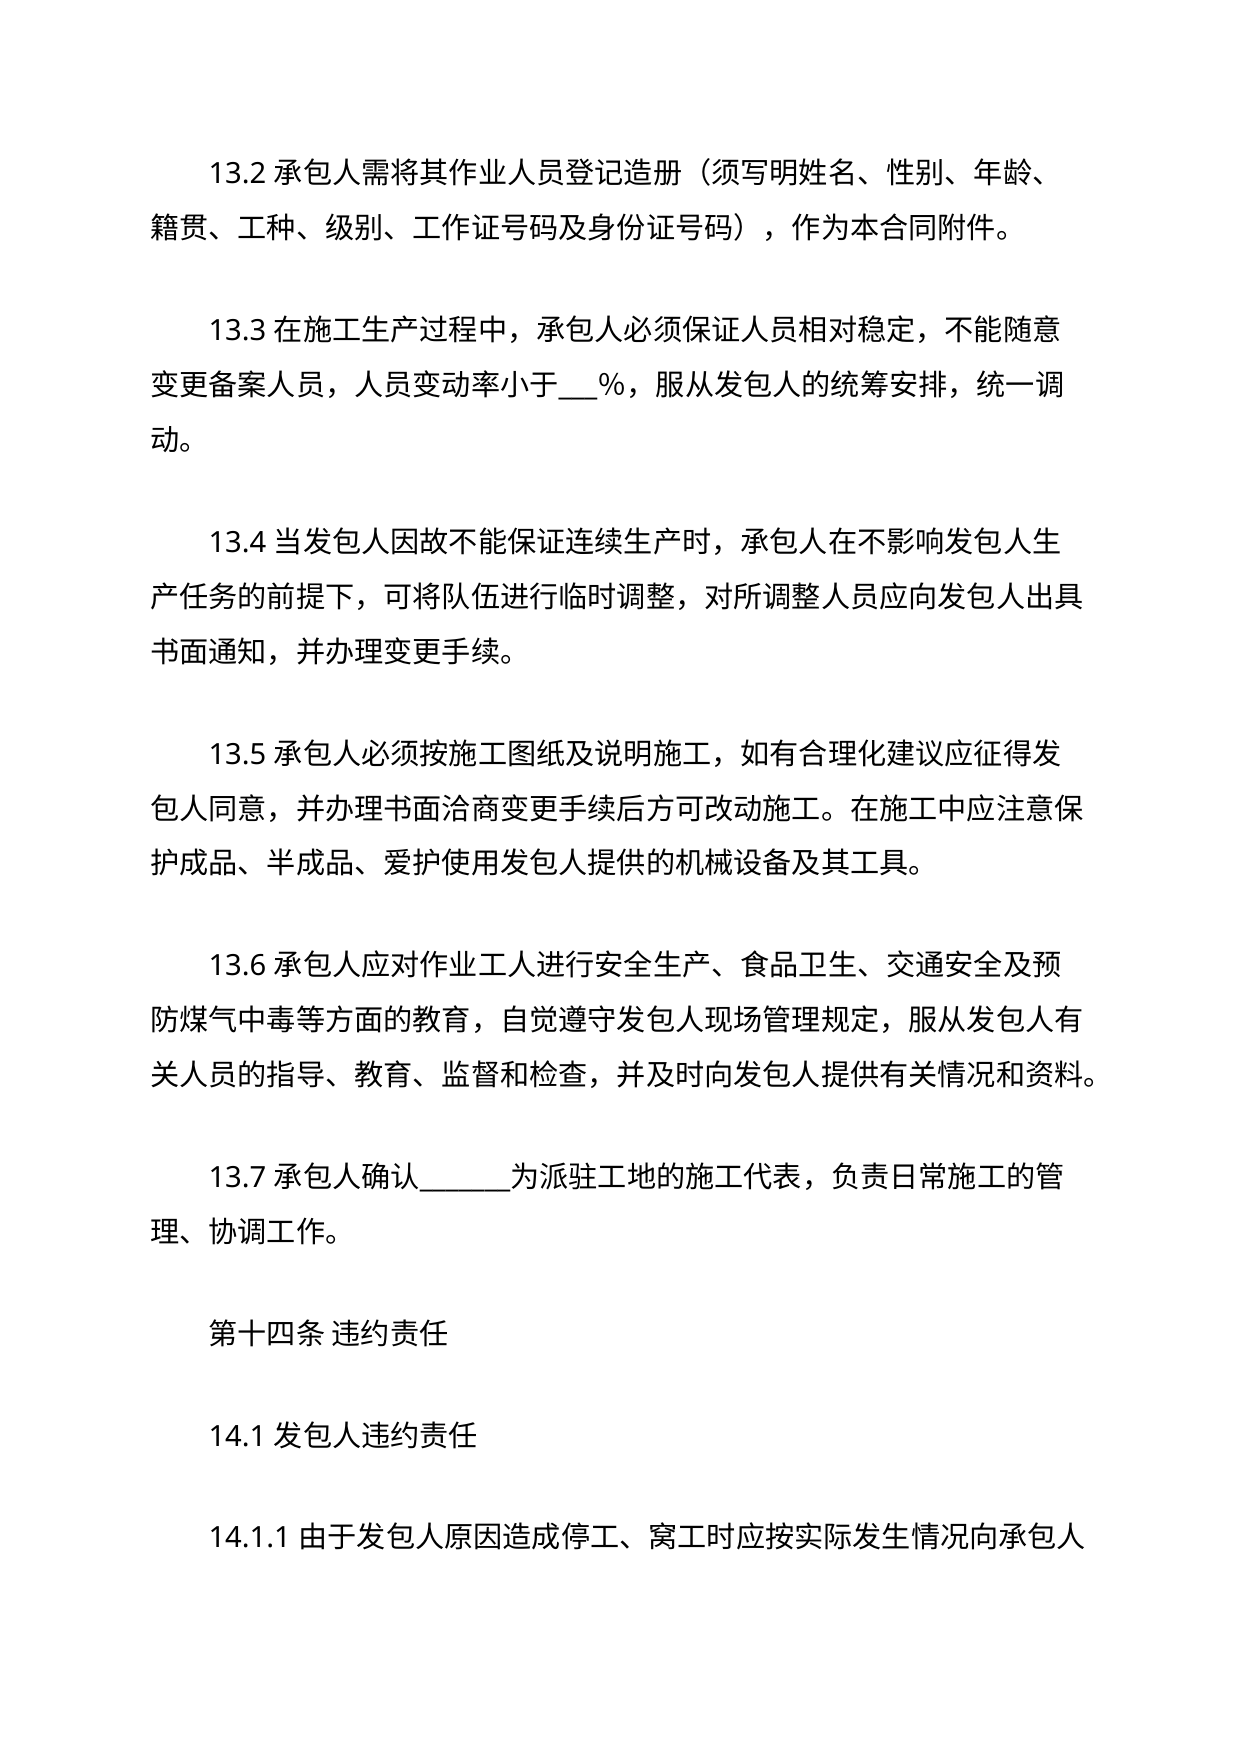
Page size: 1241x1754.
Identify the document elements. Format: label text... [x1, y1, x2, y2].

text 13.4 当发包人因故不能保证连续生产时，承包人在不影响发包人生产任务的前提下，可将队伍进行临时调整，对所调整人员应向发包人出具书面通知，并办理变更手续。 [150, 518, 1090, 671]
text 13.2 承包人需将其作业人员登记造册（须写明姓名、性别、年龄、籍贯、工种、级别、工作证号码及身份证号码），作为本合同附件。 [150, 150, 1090, 247]
text 13.5 承包人必须按施工图纸及说明施工，如有合理化建议应征得发包人同意，并办理书面洽商变更手续后方可改动施工。在施工中应注意保护成品、半成品、爱护使用发包人提供的机械设备及其工具。 [150, 730, 1090, 882]
text 13.3 在施工生产过程中，承包人必须保证人员相对稳定，不能随意变更备案人员，人员变动率小于___％，服从发包人的统筹安排，统一调动。 [150, 307, 1090, 459]
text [150, 1514, 1090, 1556]
text 14.1 发包人违约责任 [150, 1412, 1090, 1454]
text 第十四条 违约责任 [150, 1310, 1090, 1353]
text 13.6 承包人应对作业工人进行安全生产、食品卫生、交通安全及预防煤气中毒等方面的教育，自觉遵守发包人现场管理规定，服从发包人有关人员的指导、教育、监督和检查，并及时向发包人提供有关情况和资料。 [150, 942, 1090, 1094]
text 13.7 承包人确认_______为派驻工地的施工代表，负责日常施工的管理、协调工作。 [150, 1153, 1090, 1251]
